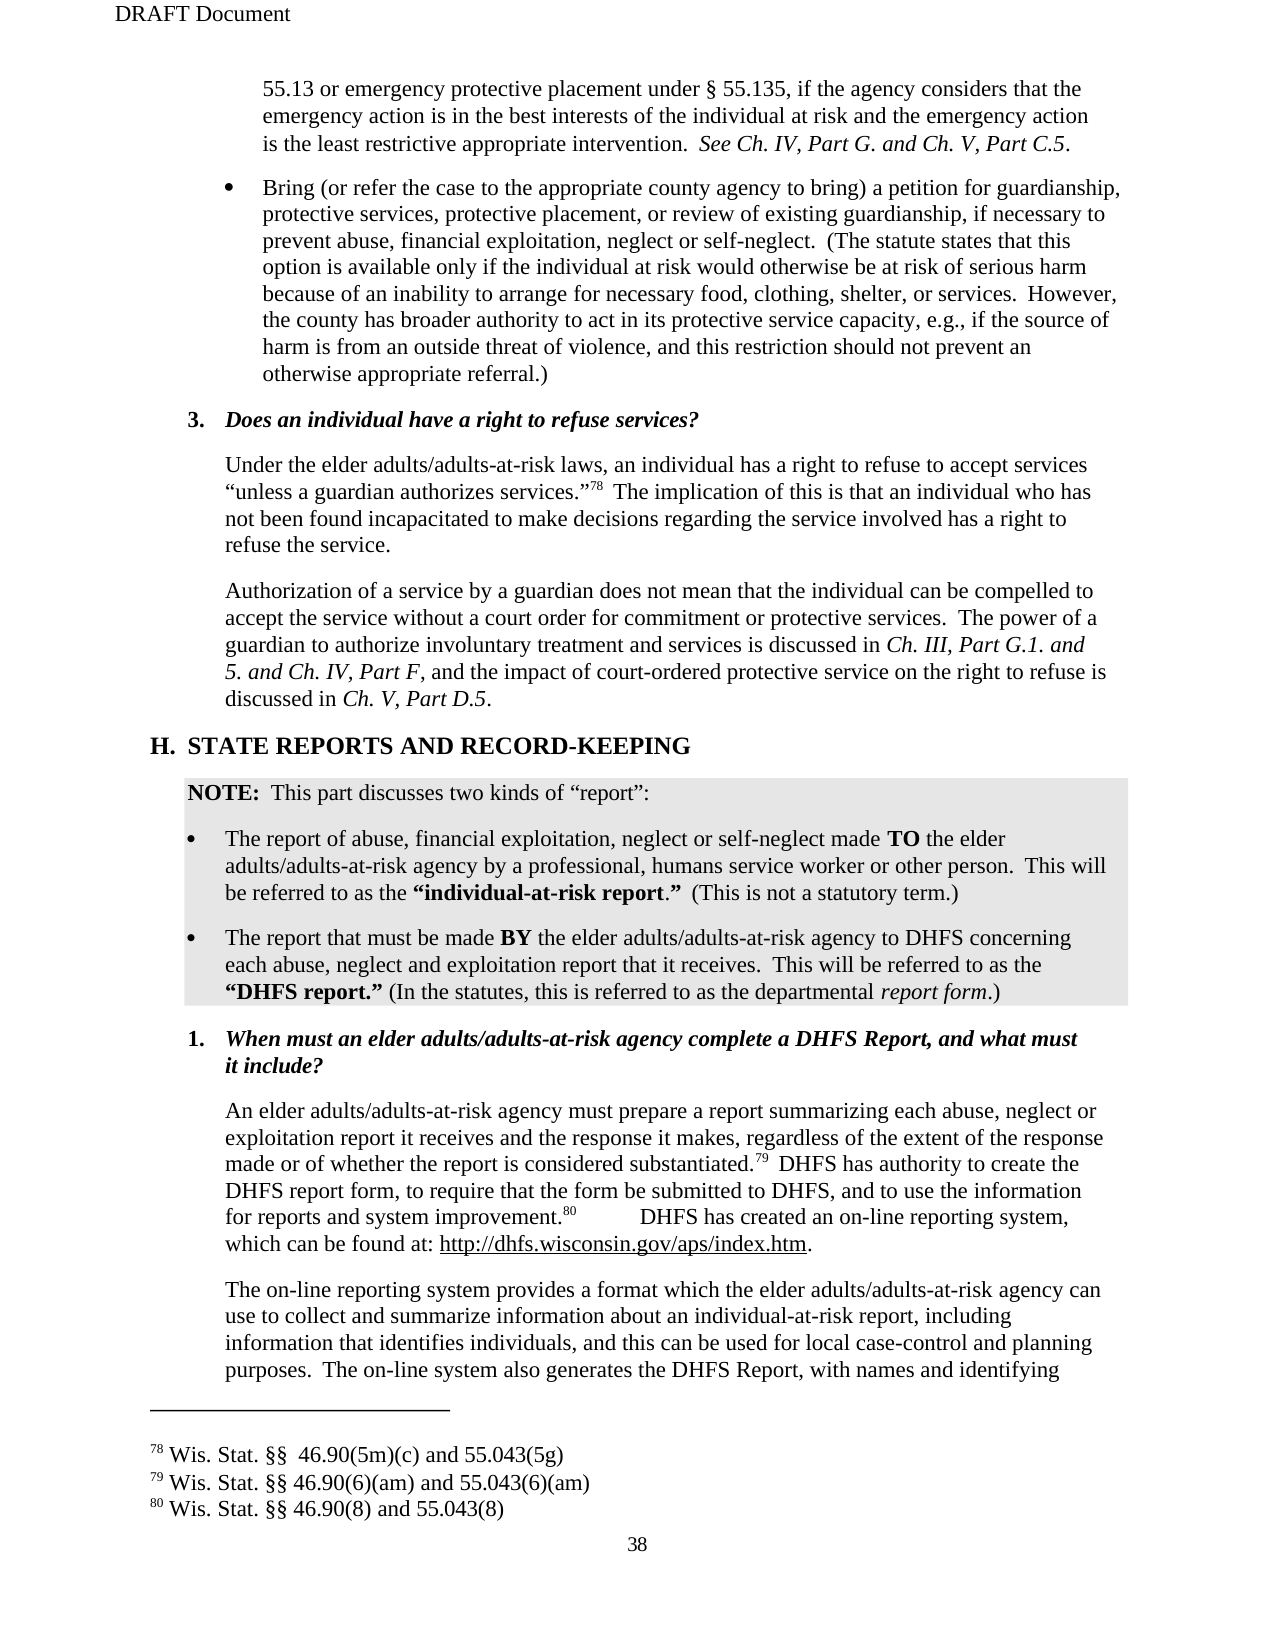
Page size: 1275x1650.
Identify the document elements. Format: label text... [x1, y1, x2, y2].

subtitle When must an elder adults/adults-at-risk agency complete a DHFS Report, and what must it include? [187, 1006, 1096, 1078]
text 80 Wis. Stat. §§ 46.90(8) and 55.043(8) [150, 1496, 1212, 1522]
text Authorization of a service by a guardian does not mean that the individual can be compelled to accept the service without a court order for commitment or protective services. The power of a guardian to authorize involuntary treatment and services is discussed in Ch. III, Part G.1. and 5. and Ch. IV, Part F, and the impact of court-ordered protective service on the right to refuse is discussed in Ch. V, Part D.5. [225, 577, 1109, 712]
subtitle STATE REPORTS AND RECORD-KEEPING [150, 731, 1212, 759]
subtitle Does an individual have a right to refuse services? [187, 406, 1212, 432]
text 78 Wis. Stat. §§ 46.90(5m)(c) and 55.043(5g) [150, 1442, 1212, 1468]
text 79 Wis. Stat. §§ 46.90(6)(am) and 55.043(6)(am) [150, 1468, 1212, 1495]
text The on-line reporting system provides a format which the elder adults/adults-at-risk agency can use to collect and summarize information about an individual-at-risk report, including information that identifies individuals, and this can be used for local case-control and planning purposes. The on-line system also generates the DHFS Report, with names and identifying [225, 1276, 1109, 1382]
list Bring (or refer the case to the appropriate county agency to bring) a petition for guardianship, protective services, protective placement, or review of existing guardianship, if necessary to prevent abuse, financial exploitation, neglect or self-neglect. (The statute states that this option is available only if the individual at risk would otherwise be at risk of serious harm because of an inability to arrange for necessary food, clothing, shelter, or services. However, the county has broader authority to act in its protective service capacity, e.g., if the source of harm is from an outside threat of violence, and this restriction should not prevent an otherwise appropriate referral.) [225, 174, 1121, 386]
text An elder adults/adults-at-risk agency must prepare a report summarizing each abuse, neglect or exploitation report it receives and the response it makes, regardless of the extent of the response made or of whether the report is considered substantiated.79 DHFS has authority to create the DHFS report form, to require that the form be submitted to DHFS, and to use the information for reports and system improvement.80 DHFS has created an on-line reporting system, which can be found at: http://dhfs.wisconsin.gov/aps/index.htm. [225, 1097, 1114, 1256]
text Under the elder adults/adults-at-risk laws, an individual has a right to refuse to accept services “unless a guardian authorizes services.”78 The implication of this is that an individual who has not been found incapacitated to make decisions regarding the service involved has a right to refuse the service. [225, 451, 1109, 557]
text 55.13 or emergency protective placement under § 55.135, if the agency considers that the emergency action is in the best interests of the individual at risk and the emergency action is the least restrictive appropriate intervention. See Ch. IV, Part G. and Ch. V, Part C.5. [262, 75, 1109, 156]
